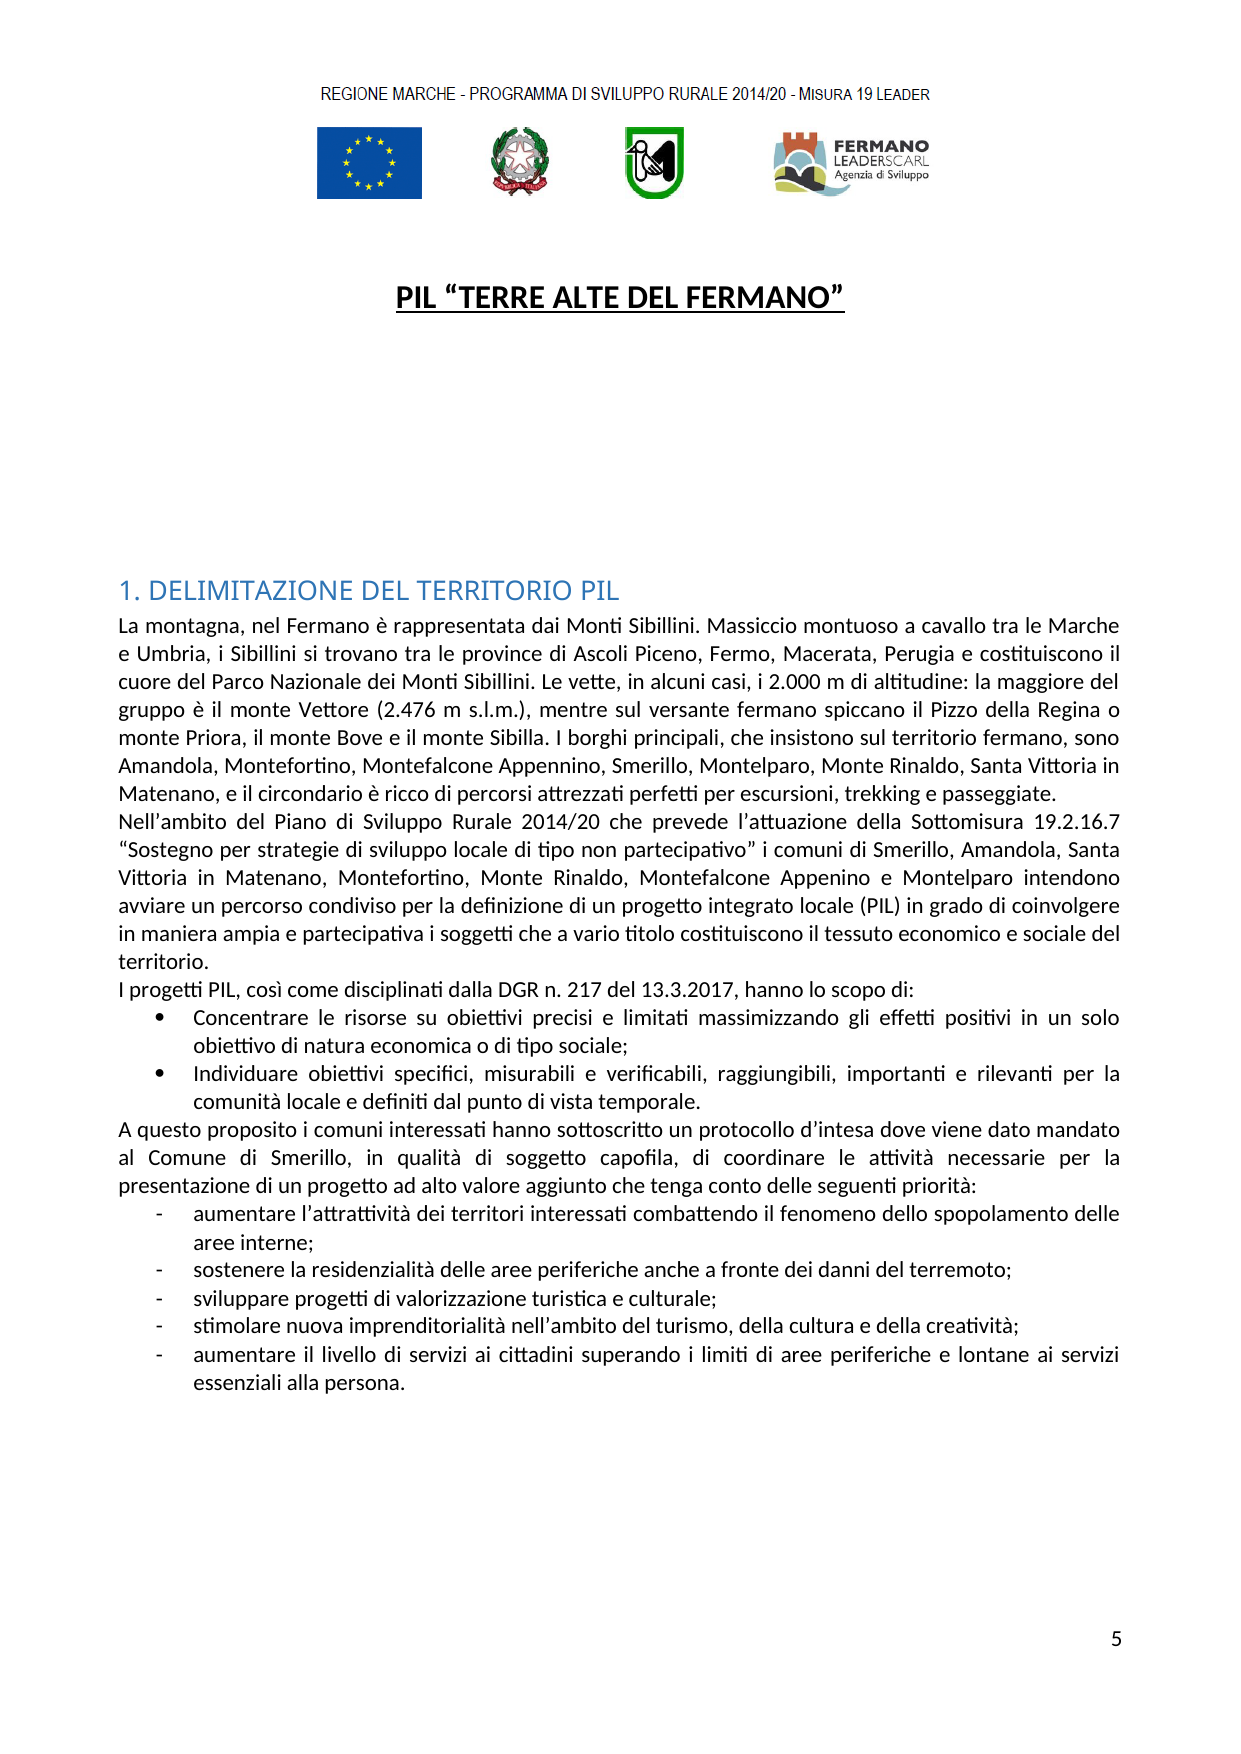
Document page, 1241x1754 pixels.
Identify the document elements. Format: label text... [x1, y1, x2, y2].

text I progetti PIL, così come disciplinati dalla DGR n. 217 del 13.3.2017, hanno lo scopo di: [118, 975, 1122, 1003]
list sviluppare progetti di valorizzazione turistica e culturale; [156, 1284, 1122, 1312]
list aumentare l’attrattività dei territori interessati combattendo il fenomeno dello spopolamento delle aree interne; [156, 1199, 1122, 1256]
subtitle 1. DELIMITAZIONE DEL TERRITORIO PIL [118, 571, 1122, 608]
list sostenere la residenzialità delle aree periferiche anche a fronte dei danni del terremoto; [156, 1256, 1122, 1284]
list Individuare obiettivi specifici, misurabili e verificabili, raggiungibili, importanti e rilevanti per la comunità locale e definiti dal punto di vista temporale. [156, 1059, 1122, 1116]
text La montagna, nel Fermano è rappresentata dai Monti Sibillini. Massiccio montuoso a cavallo tra le Marche e Umbria, i Sibillini si trovano tra le province di Ascoli Piceno, Fermo, Macerata, Perugia e costituiscono il cuore del Parco Nazionale dei Monti Sibillini. Le vette, in alcuni casi, i 2.000 m di altitudine: la maggiore del gruppo è il monte Vettore (2.476 m s.l.m.), mentre sul versante fermano spiccano il Pizzo della Regina o monte Priora, il monte Bove e il monte Sibilla. I borghi principali, che insistono sul territorio fermano, sono Amandola, Montefortino, Montefalcone Appennino, Smerillo, Montelparo, Monte Rinaldo, Santa Vittoria in Matenano, e il circondario è ricco di percorsi attrezzati perfetti per escursioni, trekking e passeggiate. [118, 611, 1122, 807]
text PIL “TERRE ALTE DEL FERMANO” [118, 276, 1122, 317]
text Nell’ambito del Piano di Sviluppo Rurale 2014/20 che prevede l’attuazione della Sottomisura 19.2.16.7 “Sostegno per strategie di sviluppo locale di tipo non partecipativo” i comuni di Smerillo, Amandola, Santa Vittoria in Matenano, Montefortino, Monte Rinaldo, Montefalcone Appenino e Montelparo intendono avviare un percorso condiviso per la definizione di un progetto integrato locale (PIL) in grado di coinvolgere in maniera ampia e partecipativa i soggetti che a vario titolo costituiscono il tessuto economico e sociale del territorio. [118, 807, 1122, 975]
list aumentare il livello di servizi ai cittadini superando i limiti di aree periferiche e lontane ai servizi essenziali alla persona. [156, 1340, 1122, 1396]
list stimolare nuova imprenditorialità nell’ambito del turismo, della cultura e della creatività; [156, 1312, 1122, 1340]
text A questo proposito i comuni interessati hanno sottoscritto un protocollo d’intesa dove viene dato mandato al Comune di Smerillo, in qualità di soggetto capofila, di coordinare le attività necessarie per la presentazione di un progetto ad alto valore aggiunto che tenga conto delle seguenti priorità: [118, 1116, 1122, 1199]
list Concentrare le risorse su obiettivi precisi e limitati massimizzando gli effetti positivi in un solo obiettivo di natura economica o di tipo sociale; [156, 1003, 1122, 1059]
